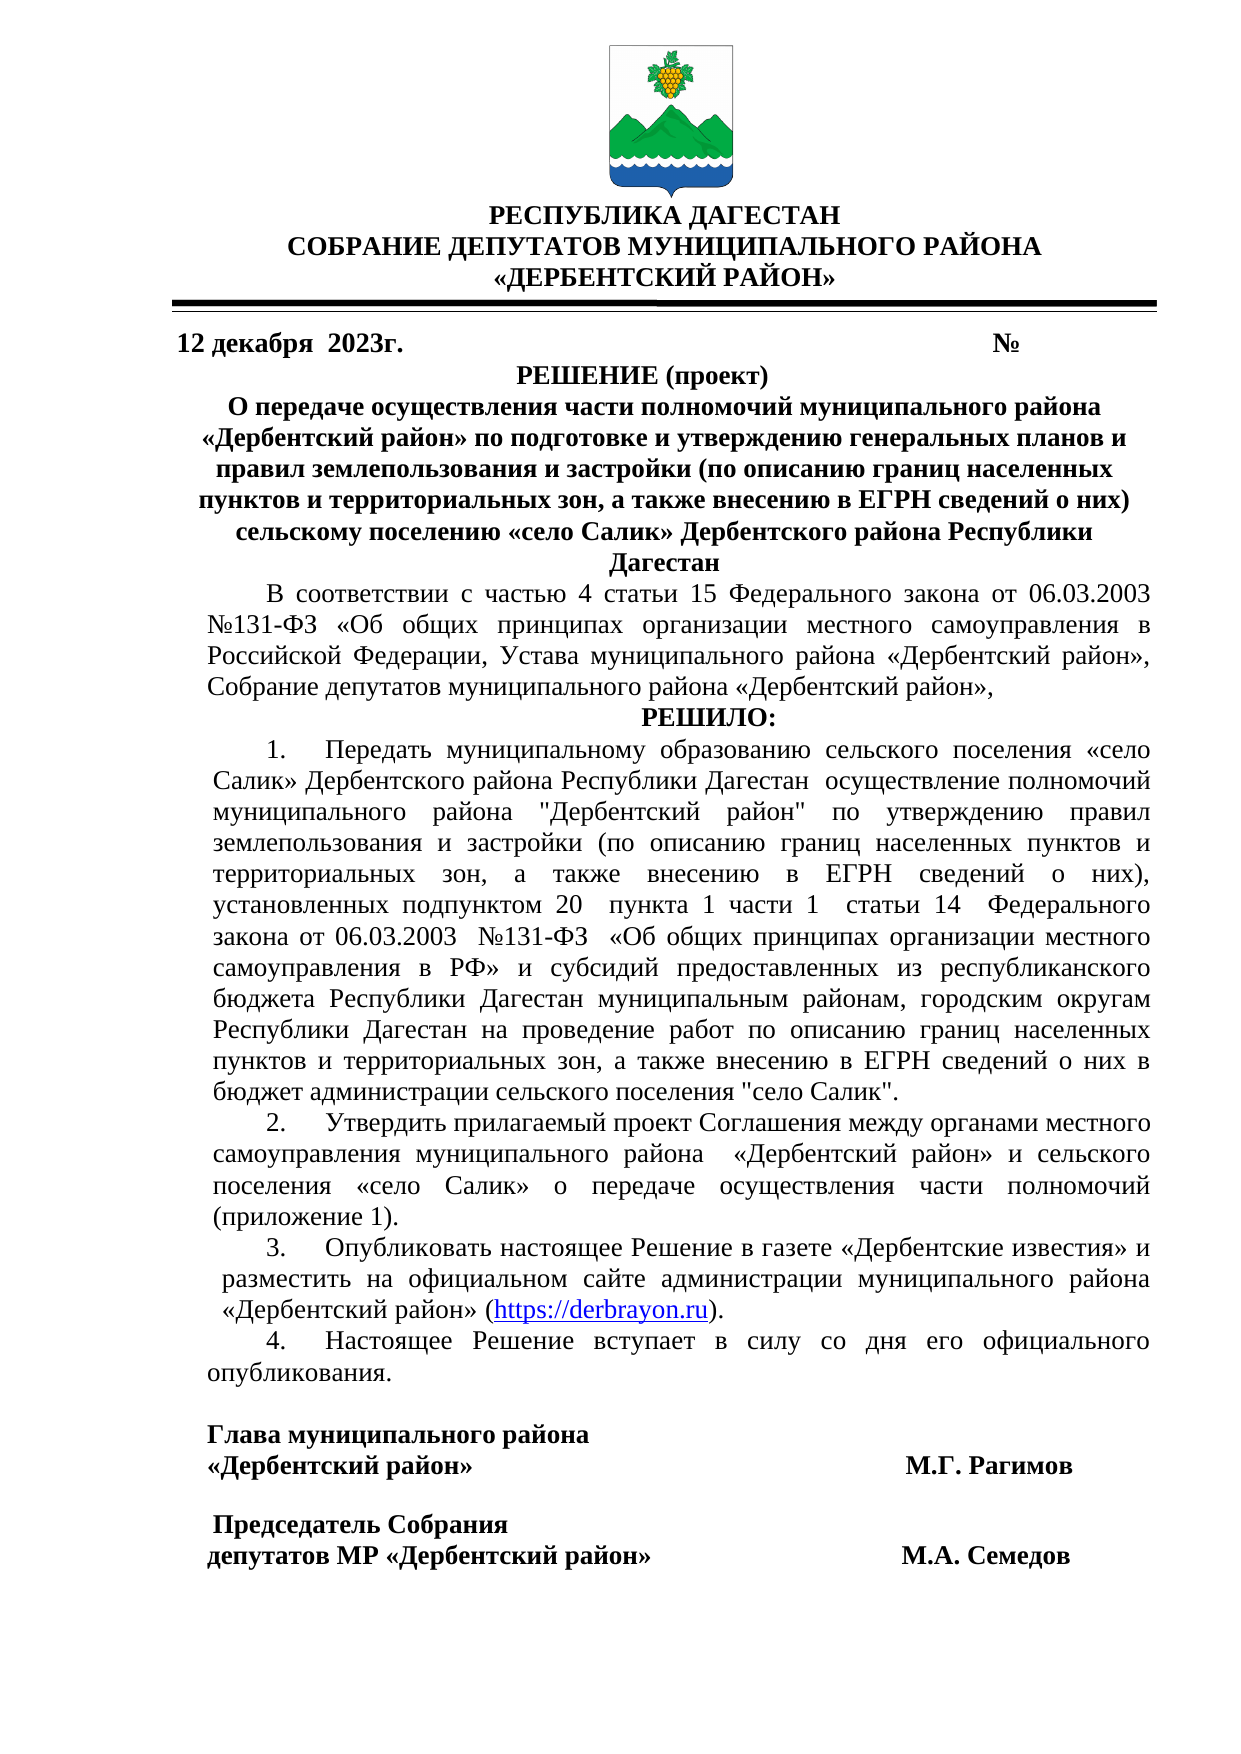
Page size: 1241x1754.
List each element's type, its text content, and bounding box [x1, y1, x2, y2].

list Настоящее Решение вступает в силу со дня его официального опубликования. [207, 1324, 1152, 1387]
text О передаче осуществления части полномочий муниципального района «Дербентский район» по подготовке и утверждению генеральных планов и правил землепользования и застройки (по описанию границ населенных пунктов и территориальных зон, а также внесению в ЕГРН сведений о них) сельскому поселению «село Салик» Дербентского района Республики Дагестан [177, 390, 1152, 577]
text РЕШЕНИЕ (проект) [133, 359, 1152, 390]
list депутатов МР «Дербентский район» М.А. Семедов [207, 1539, 1152, 1571]
text «Дербентский район» М.Г. Рагимов [207, 1449, 1152, 1480]
text В соответствии с частью 4 статьи 15 Федерального закона от 06.03.2003 №131-ФЗ «Об общих принципах организации местного самоуправления в Российской Федерации, Устава муниципального района «Дербентский район», Собрание депутатов муниципального района «Дербентский район», [207, 577, 1152, 702]
text РЕСПУБЛИКА ДАГЕСТАН [177, 199, 1152, 230]
text 12 декабря 2023г. № [162, 327, 1152, 359]
subtitle СОБРАНИЕ ДЕПУТАТОВ МУНИЦИПАЛЬНОГО РАЙОНА «ДЕРБЕНТСКИЙ РАЙОН» [177, 230, 1152, 292]
text Глава муниципального района [207, 1418, 1152, 1449]
text РЕШИЛО: [207, 702, 1152, 733]
list Передать муниципальному образованию сельского поселения «село Салик» Дербентского района Республики Дагестан осуществление полномочий муниципального района "Дербентский район" по утверждению правил землепользования и застройки (по описанию границ населенных пунктов и территориальных зон, а также внесению в ЕГРН сведений о них), установленных подпунктом 20 пункта 1 части 1 статьи 14 Федерального закона от 06.03.2003 №131-ФЗ «Об общих принципах организации местного самоуправления в РФ» и субсидий предоставленных из республиканского бюджета Республики Дагестан муниципальным районам, городским округам Республики Дагестан на проведение работ по описанию границ населенных пунктов и территориальных зон, а также внесению в ЕГРН сведений о них в бюджет администрации сельского поселения "село Салик". [213, 733, 1152, 1106]
list Председатель Собрания [118, 1508, 1152, 1539]
list Опубликовать настоящее Решение в газете «Дербентские известия» и разместить на официальном сайте администрации муниципального района «Дербентский район» (https://derbrayon.ru). [222, 1231, 1152, 1324]
list Утвердить прилагаемый проект Соглашения между органами местного самоуправления муниципального района «Дербентский район» и сельского поселения «село Салик» о передаче осуществления части полномочий (приложение 1). [213, 1106, 1152, 1231]
